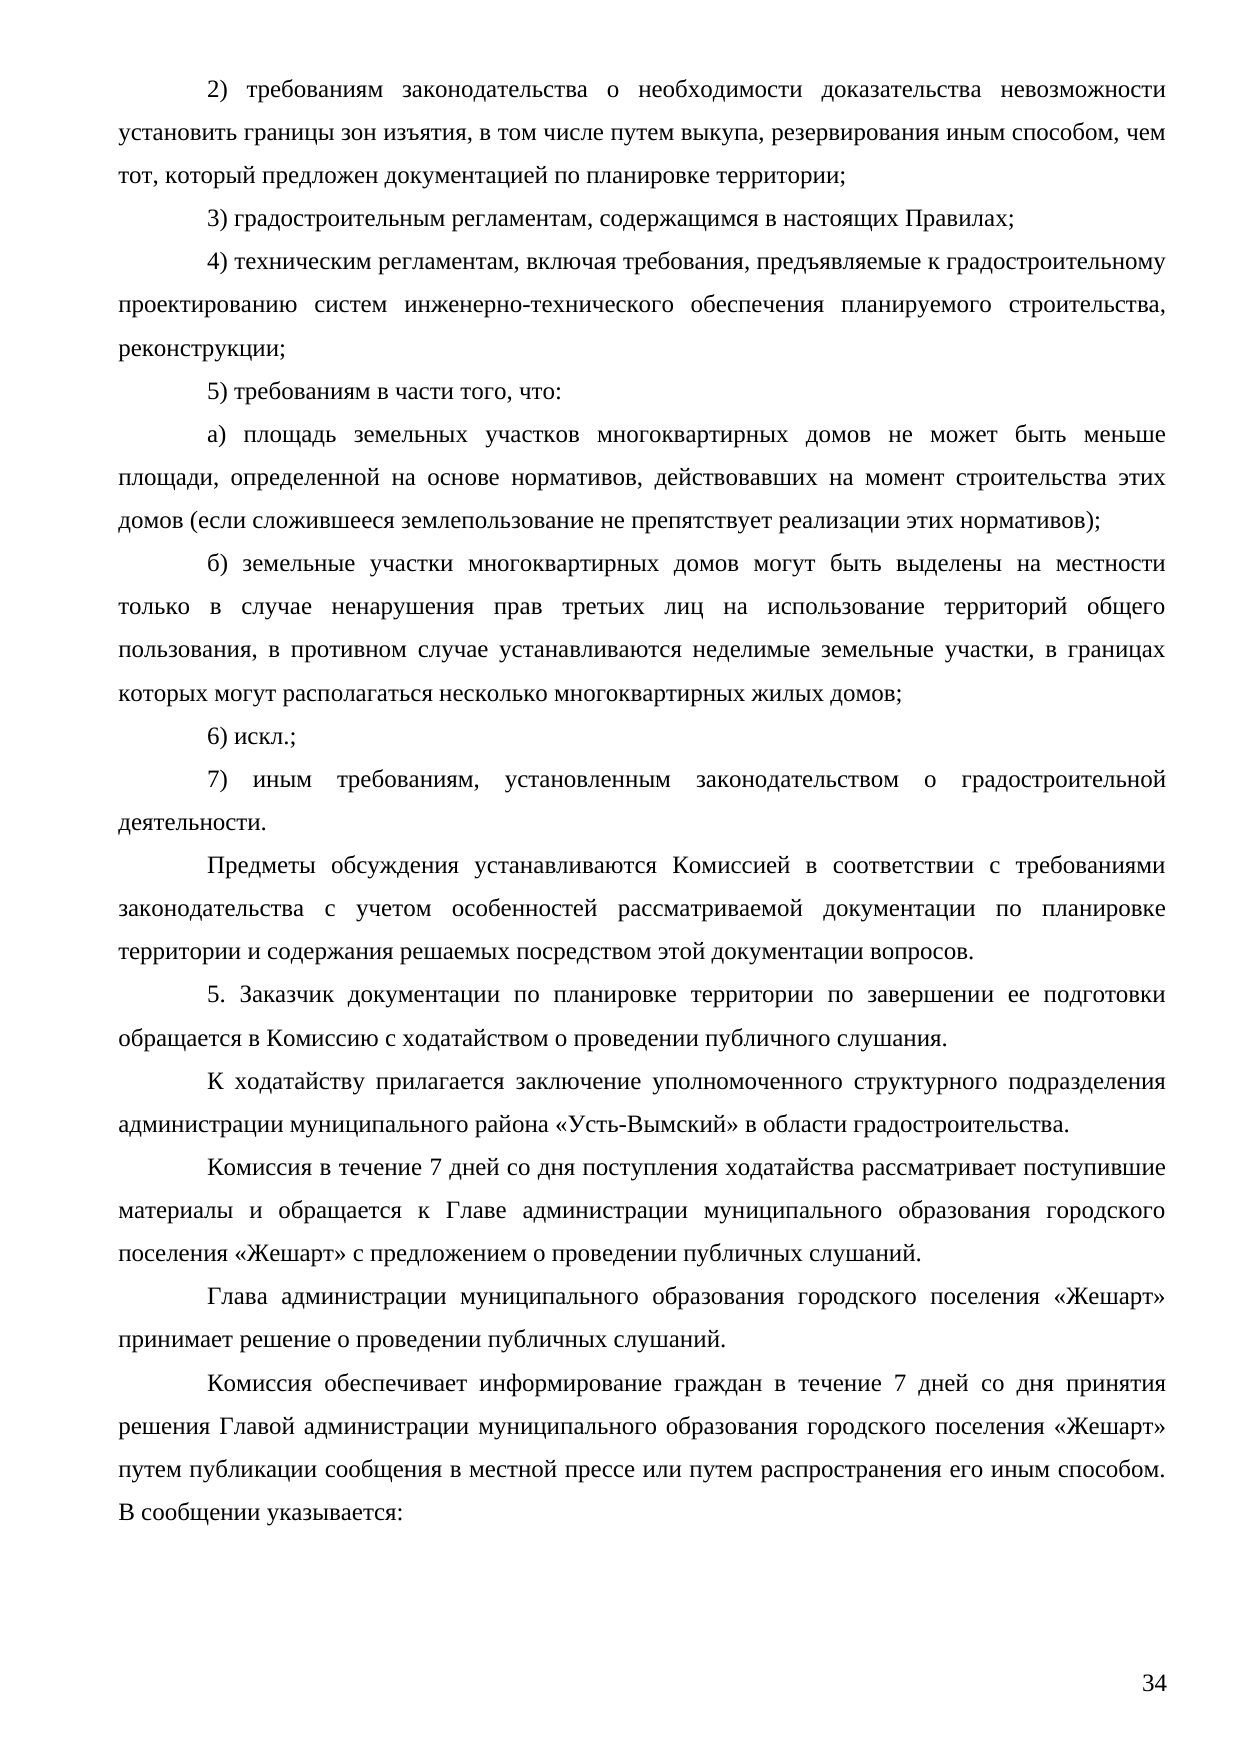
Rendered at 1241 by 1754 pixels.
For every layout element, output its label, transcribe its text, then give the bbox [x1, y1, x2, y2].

text Комиссия обеспечивает информирование граждан в течение 7 дней со дня принятия решения Главой администрации муниципального образования городского поселения «Жешарт» путем публикации сообщения в местной прессе или путем распространения его иным способом. В сообщении указывается: [118, 1368, 1167, 1526]
text Предметы обсуждения устанавливаются Комиссией в соответствии с требованиями законодательства с учетом особенностей рассматриваемой документации по планировке территории и содержания решаемых посредством этой документации вопросов. [118, 850, 1167, 965]
text 5) требованиям в части того, что: [118, 376, 1167, 404]
text 7) иным требованиям, установленным законодательством о градостроительной деятельности. [118, 764, 1167, 836]
text 2) требованиям законодательства о необходимости доказательства невозможности установить границы зон изъятия, в том числе путем выкупа, резервирования иным способом, чем тот, который предложен документацией по планировке территории; [118, 74, 1167, 189]
text 4) техническим регламентам, включая требования, предъявляемые к градостроительному проектированию систем инженерно-технического обеспечения планируемого строительства, реконструкции; [118, 246, 1167, 361]
text Комиссия в течение 7 дней со дня поступления ходатайства рассматривает поступившие материалы и обращается к Главе администрации муниципального образования городского поселения «Жешарт» с предложением о проведении публичных слушаний. [118, 1152, 1167, 1267]
text 6) искл.; [118, 721, 1167, 749]
text а) площадь земельных участков многоквартирных домов не может быть меньше площади, определенной на основе нормативов, действовавших на момент строительства этих домов (если сложившееся землепользование не препятствует реализации этих нормативов); [118, 419, 1167, 534]
text 3) градостроительным регламентам, содержащимся в настоящих Правилах; [118, 203, 1167, 232]
text б) земельные участки многоквартирных домов могут быть выделены на местности только в случае ненарушения прав третьих лиц на использование территорий общего пользования, в противном случае устанавливаются неделимые земельные участки, в границах которых могут располагаться несколько многоквартирных жилых домов; [118, 548, 1167, 706]
text Глава администрации муниципального образования городского поселения «Жешарт» принимает решение о проведении публичных слушаний. [118, 1281, 1167, 1353]
text 5. Заказчик документации по планировке территории по завершении ее подготовки обращается в Комиссию с ходатайством о проведении публичного слушания. [118, 979, 1167, 1051]
text К ходатайству прилагается заключение уполномоченного структурного подразделения администрации муниципального района «Усть-Вымский» в области градостроительства. [118, 1066, 1167, 1138]
